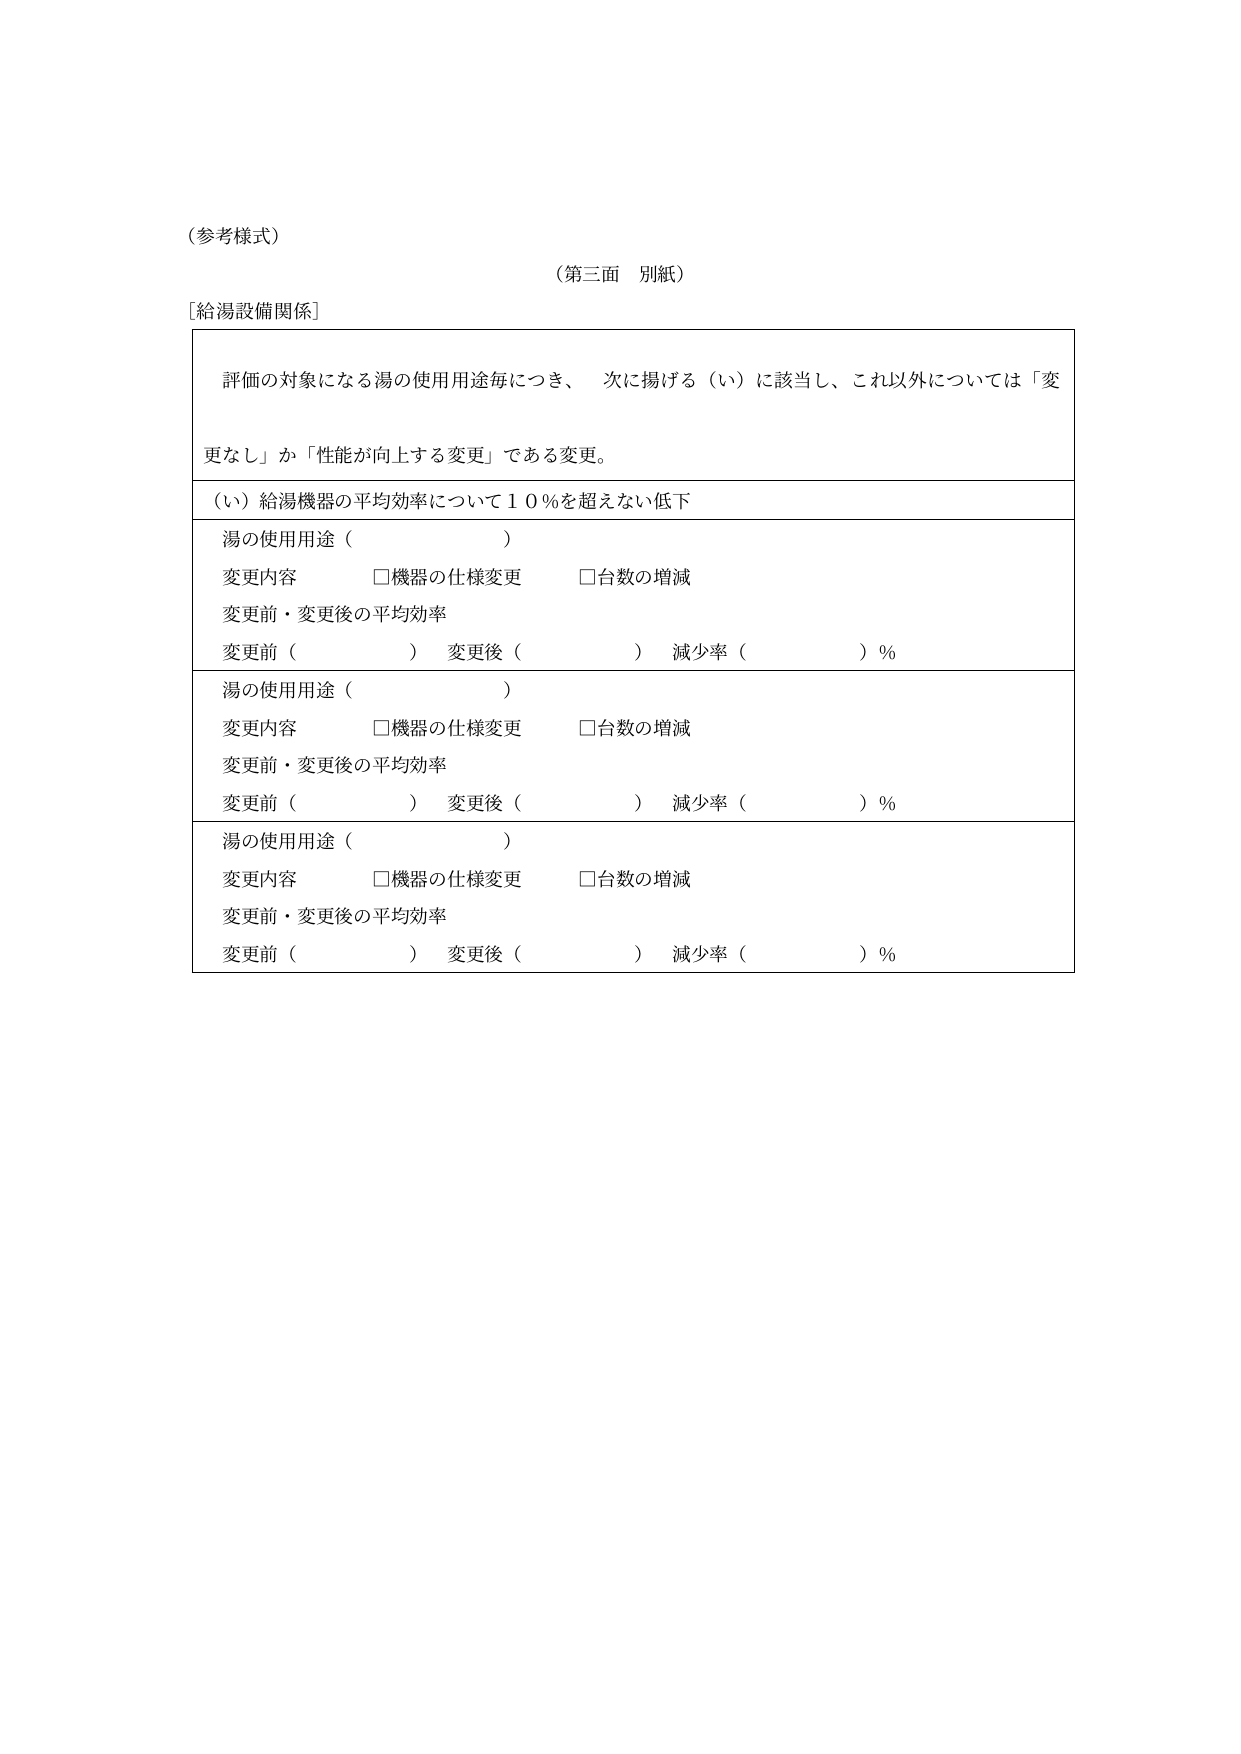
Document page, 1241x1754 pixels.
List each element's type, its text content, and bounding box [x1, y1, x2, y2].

text （参考様式） [177, 217, 1063, 254]
text （第三面 別紙） [177, 254, 1063, 292]
table_cell 湯の使用用途（ ） 変更内容 □機器の仕様変更 □台数の増減 変更前・変更後の平均効率 変更前（ ） 変更後（ ） 減少率（ ）％ [193, 822, 1074, 972]
table_cell 湯の使用用途（ ） 変更内容 □機器の仕様変更 □台数の増減 変更前・変更後の平均効率 変更前（ ） 変更後（ ） 減少率（ ）％ [193, 671, 1074, 821]
table_cell （い）給湯機器の平均効率について１０％を超えない低下 [193, 481, 1074, 519]
text ［給湯設備関係］ [177, 292, 1063, 329]
table_cell 湯の使用用途（ ） 変更内容 □機器の仕様変更 □台数の増減 変更前・変更後の平均効率 変更前（ ） 変更後（ ） 減少率（ ）％ [193, 520, 1074, 670]
table_header 評価の対象になる湯の使用用途毎につき、 次に揚げる（い）に該当し、これ以外については「変更なし」か「性能が向上する変更」である変更。 [193, 330, 1074, 480]
